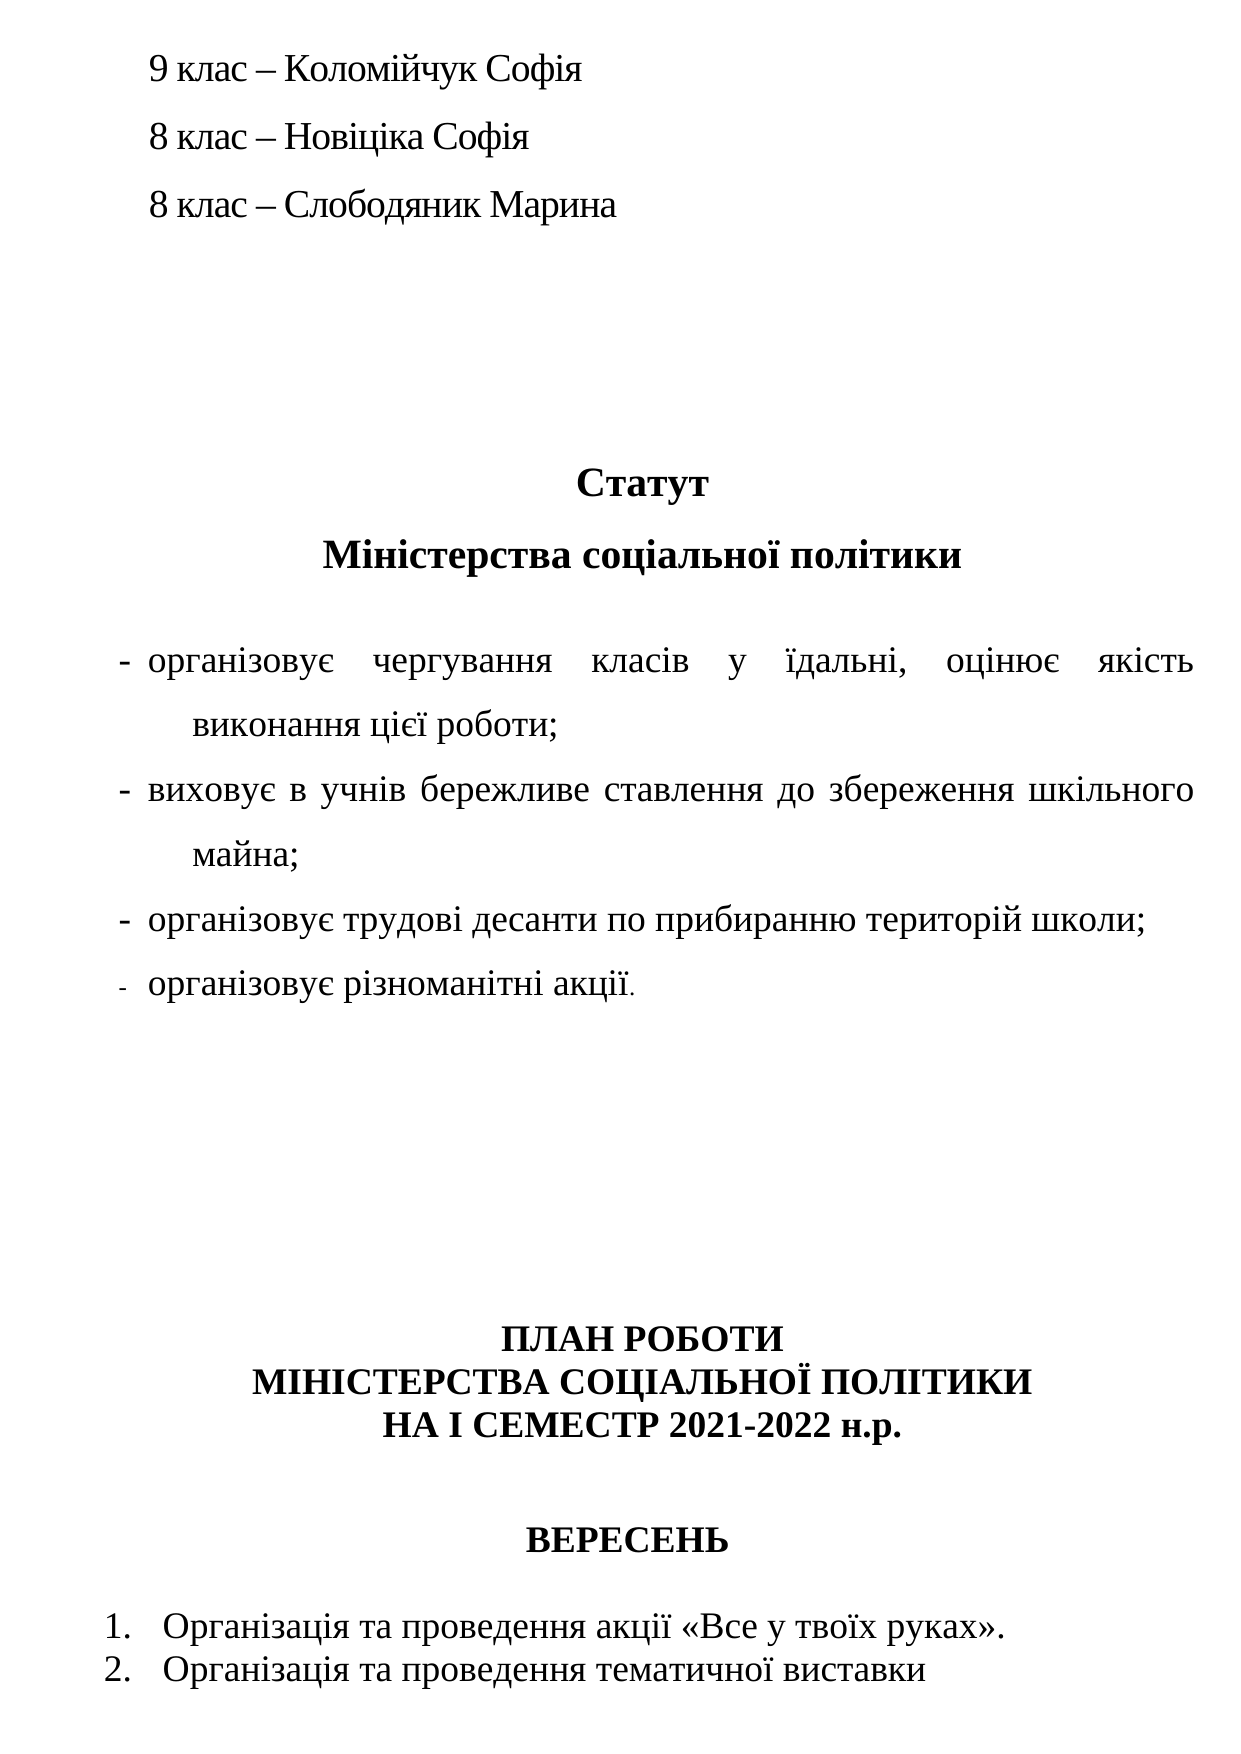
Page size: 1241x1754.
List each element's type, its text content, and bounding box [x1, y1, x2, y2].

text Міністерства соціальної політики [89, 529, 1196, 577]
list організовує трудові десанти по прибиранню територій школи; [118, 896, 1196, 939]
text 8 клас – Слободяник Марина [149, 181, 1196, 226]
text ВЕРЕСЕНЬ [479, 1517, 1196, 1560]
text МІНІСТЕРСТВА СОЦІАЛЬНОЇ ПОЛІТИКИ [89, 1359, 1196, 1402]
list організовує різноманітні акції. [118, 961, 1196, 1004]
list організовує чергування класів у їдальні, оцінює якість виконання цієї роботи; [118, 637, 1196, 745]
text ПЛАН РОБОТИ [89, 1316, 1196, 1359]
list виховує в учнів бережливе ставлення до збереження шкільного майна; [118, 767, 1196, 874]
text 8 клас – Новіціка Софія [149, 113, 1196, 158]
text 9 клас – Коломійчук Софія [149, 44, 1196, 90]
text НА I СЕМЕСТР 2021-2022 н.р. [89, 1402, 1196, 1445]
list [103, 1647, 1150, 1690]
list Організація та проведення акції «Все у твоїх руках». [103, 1603, 1150, 1647]
text Статут [89, 457, 1196, 505]
